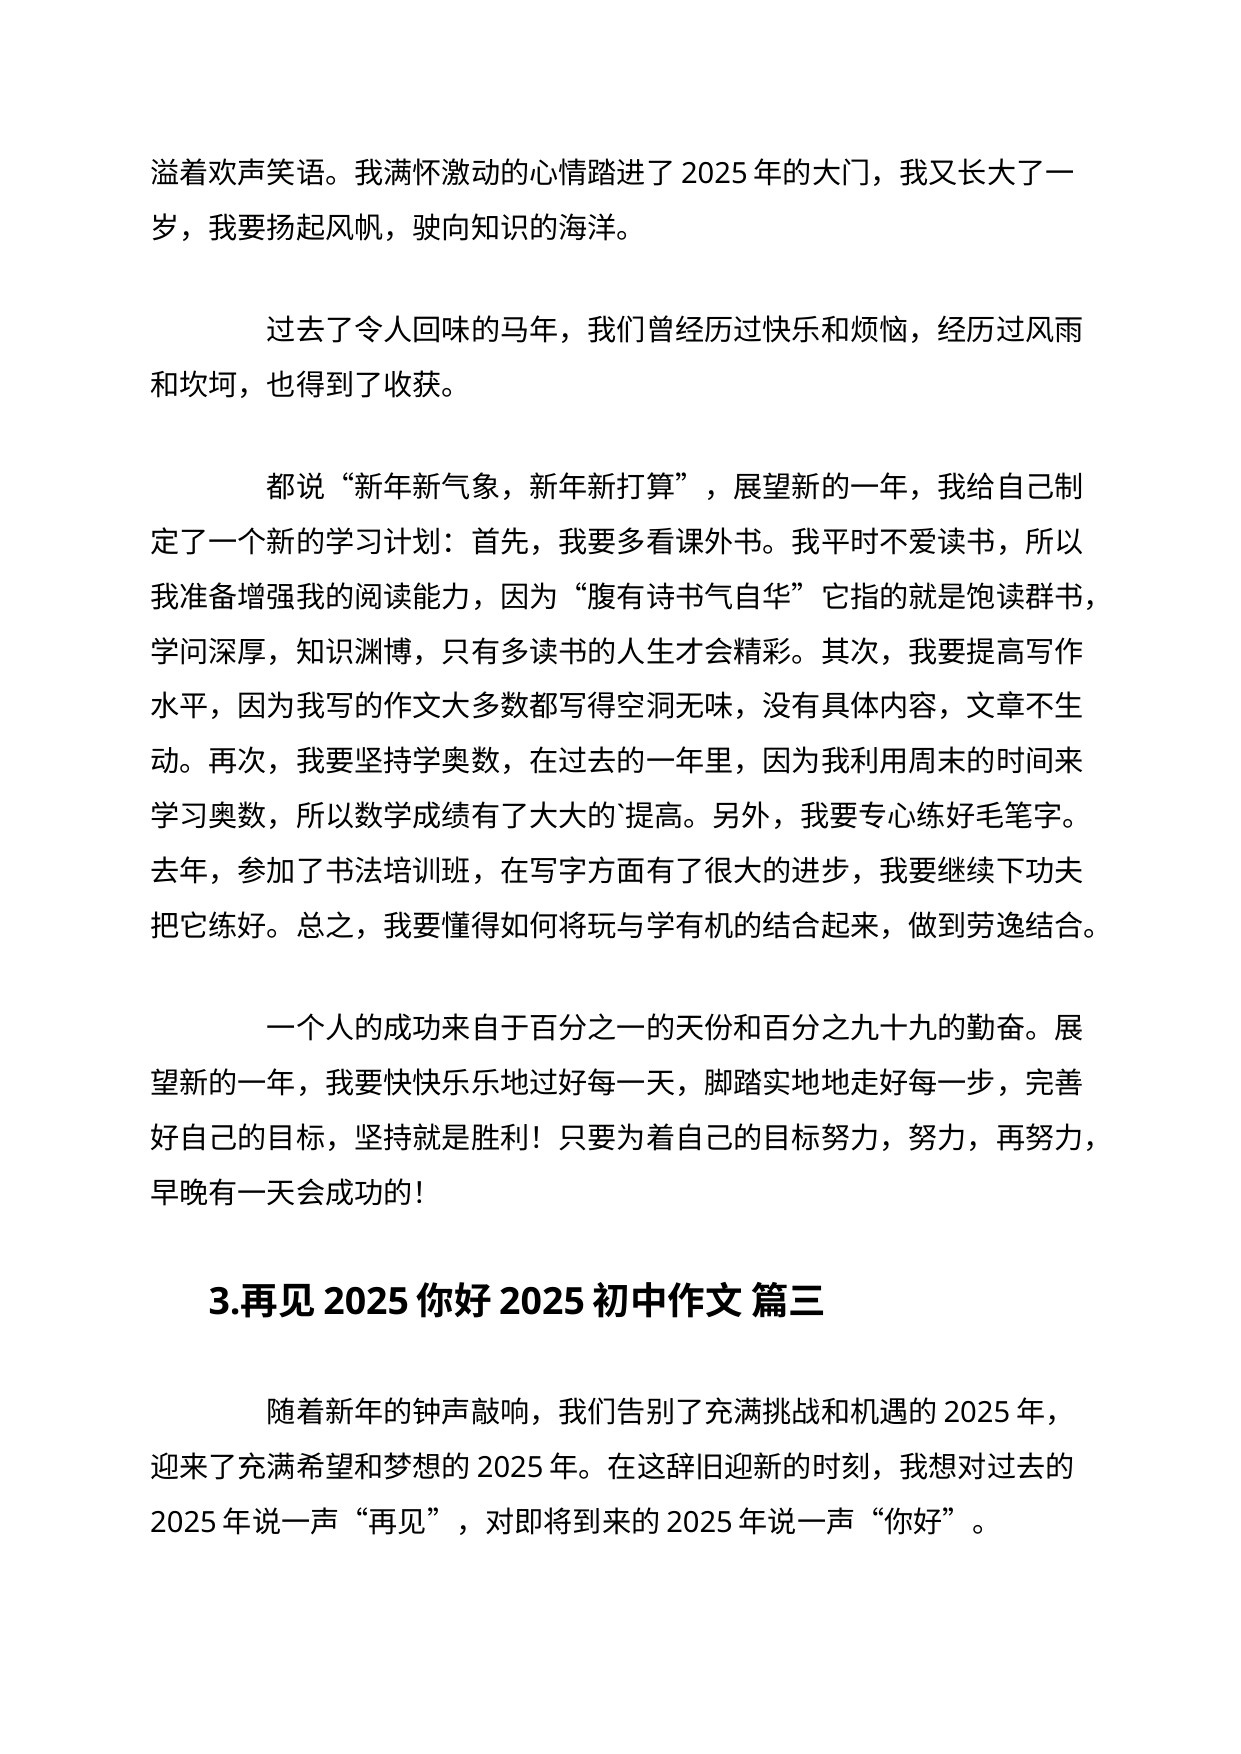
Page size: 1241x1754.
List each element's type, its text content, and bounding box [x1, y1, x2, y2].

text 一个人的成功来自于百分之一的天份和百分之九十九的勤奋。展望新的一年，我要快快乐乐地过好每一天，脚踏实地地走好每一步，完善好自己的目标，坚持就是胜利！只要为着自己的目标努力，努力，再努力，早晚有一天会成功的！ [150, 1004, 1090, 1211]
text 随着新年的钟声敲响，我们告别了充满挑战和机遇的2025年，迎来了充满希望和梦想的2025年。在这辞旧迎新的时刻，我想对过去的2025年说一声“再见”，对即将到来的2025年说一声“你好”。 [150, 1388, 1090, 1541]
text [150, 150, 1090, 247]
text 都说“新年新气象，新年新打算”，展望新的一年，我给自己制定了一个新的学习计划：首先，我要多看课外书。我平时不爱读书，所以我准备增强我的阅读能力，因为“腹有诗书气自华”它指的就是饱读群书，学问深厚，知识渊博，只有多读书的人生才会精彩。其次，我要提高写作水平，因为我写的作文大多数都写得空洞无味，没有具体内容，文章不生动。再次，我要坚持学奥数，在过去的一年里，因为我利用周末的时间来学习奥数，所以数学成绩有了大大的`提高。另外，我要专心练好毛笔字。去年，参加了书法培训班，在写字方面有了很大的进步，我要继续下功夫把它练好。总之，我要懂得如何将玩与学有机的结合起来，做到劳逸结合。 [150, 463, 1090, 945]
text 过去了令人回味的马年，我们曾经历过快乐和烦恼，经历过风雨和坎坷，也得到了收获。 [150, 307, 1090, 404]
text 3.再见2025你好2025初中作文 篇三 [150, 1271, 1090, 1325]
